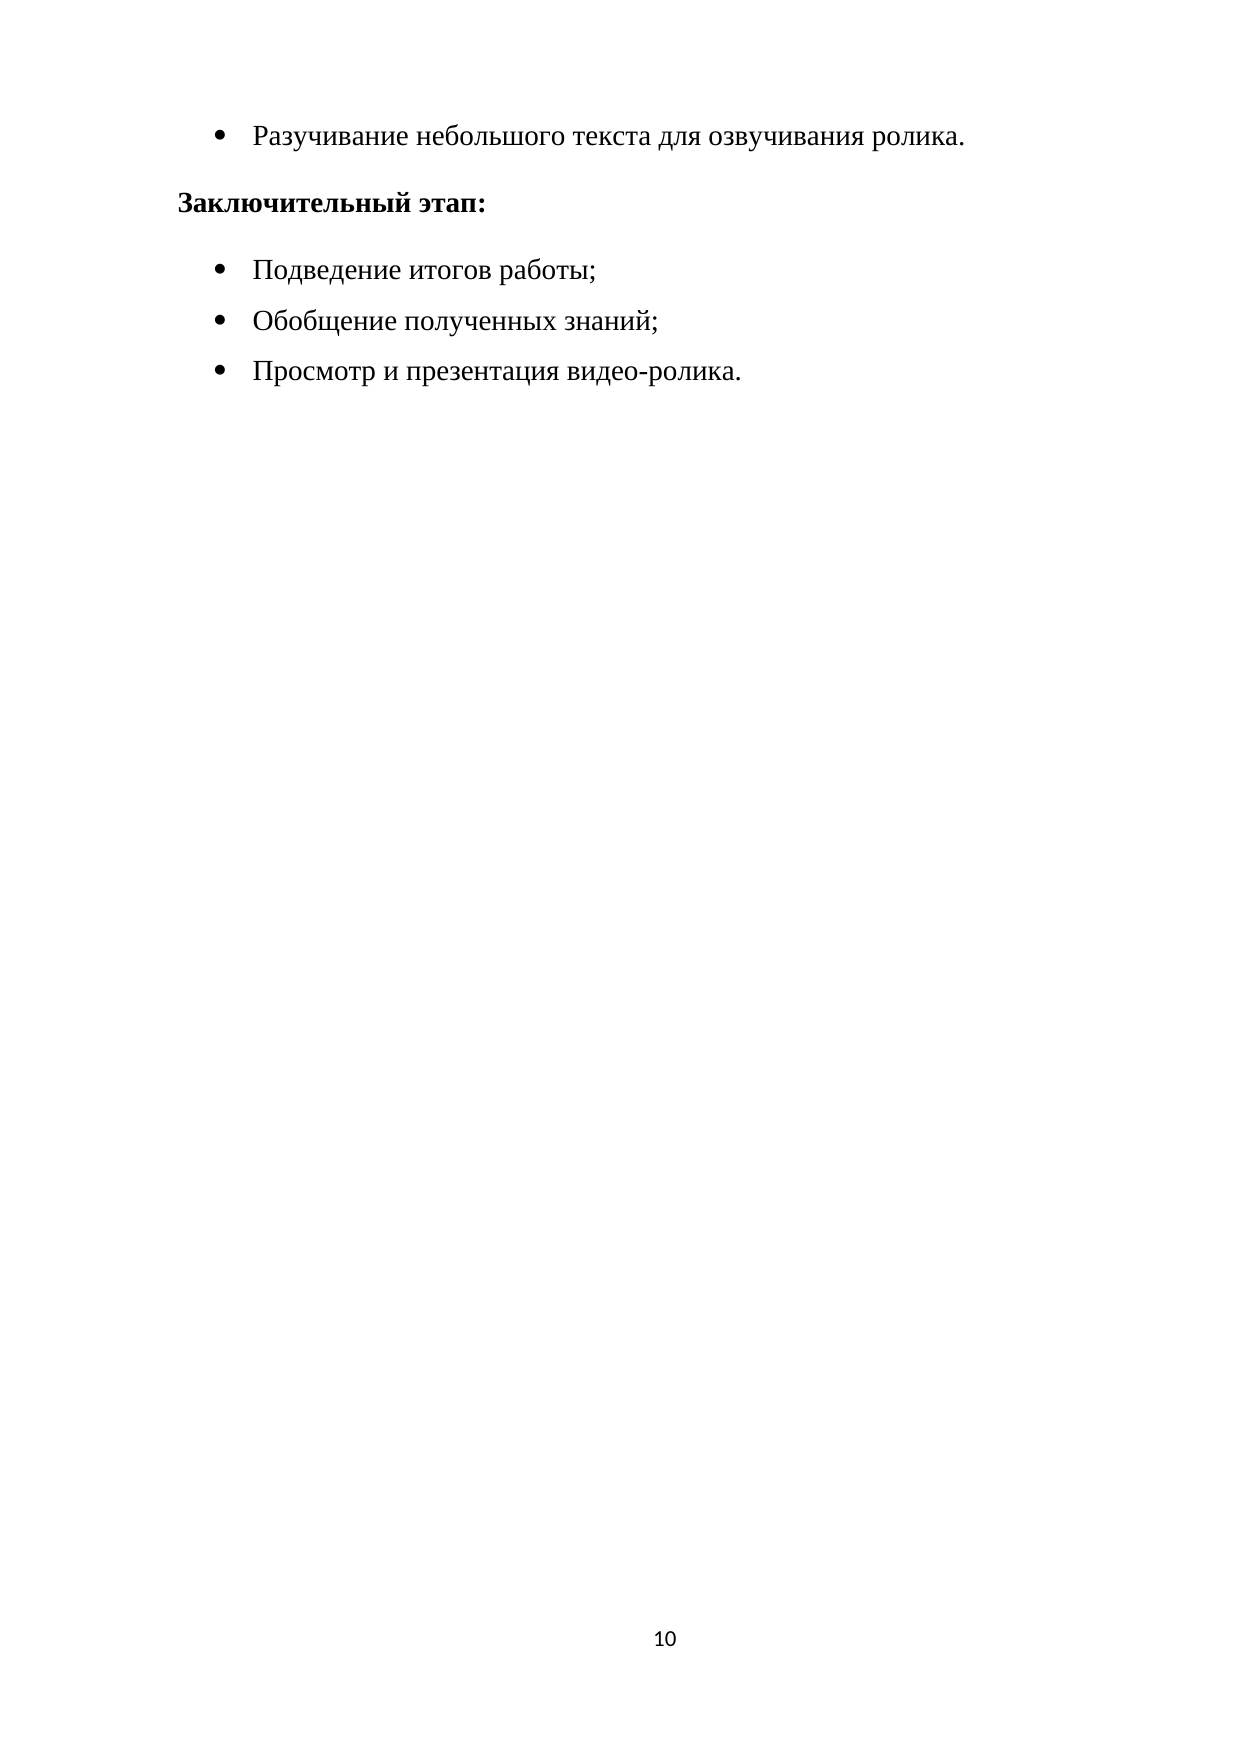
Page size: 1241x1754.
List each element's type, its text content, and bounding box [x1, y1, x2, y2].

list Подведение итогов работы; [215, 252, 1152, 286]
list Просмотр и презентация видео-ролика. [215, 353, 1152, 387]
text Заключительный этап: [177, 185, 1152, 219]
list Обобщение полученных знаний; [215, 303, 1152, 336]
list Разучивание небольшого текста для озвучивания ролика. [215, 118, 1152, 152]
